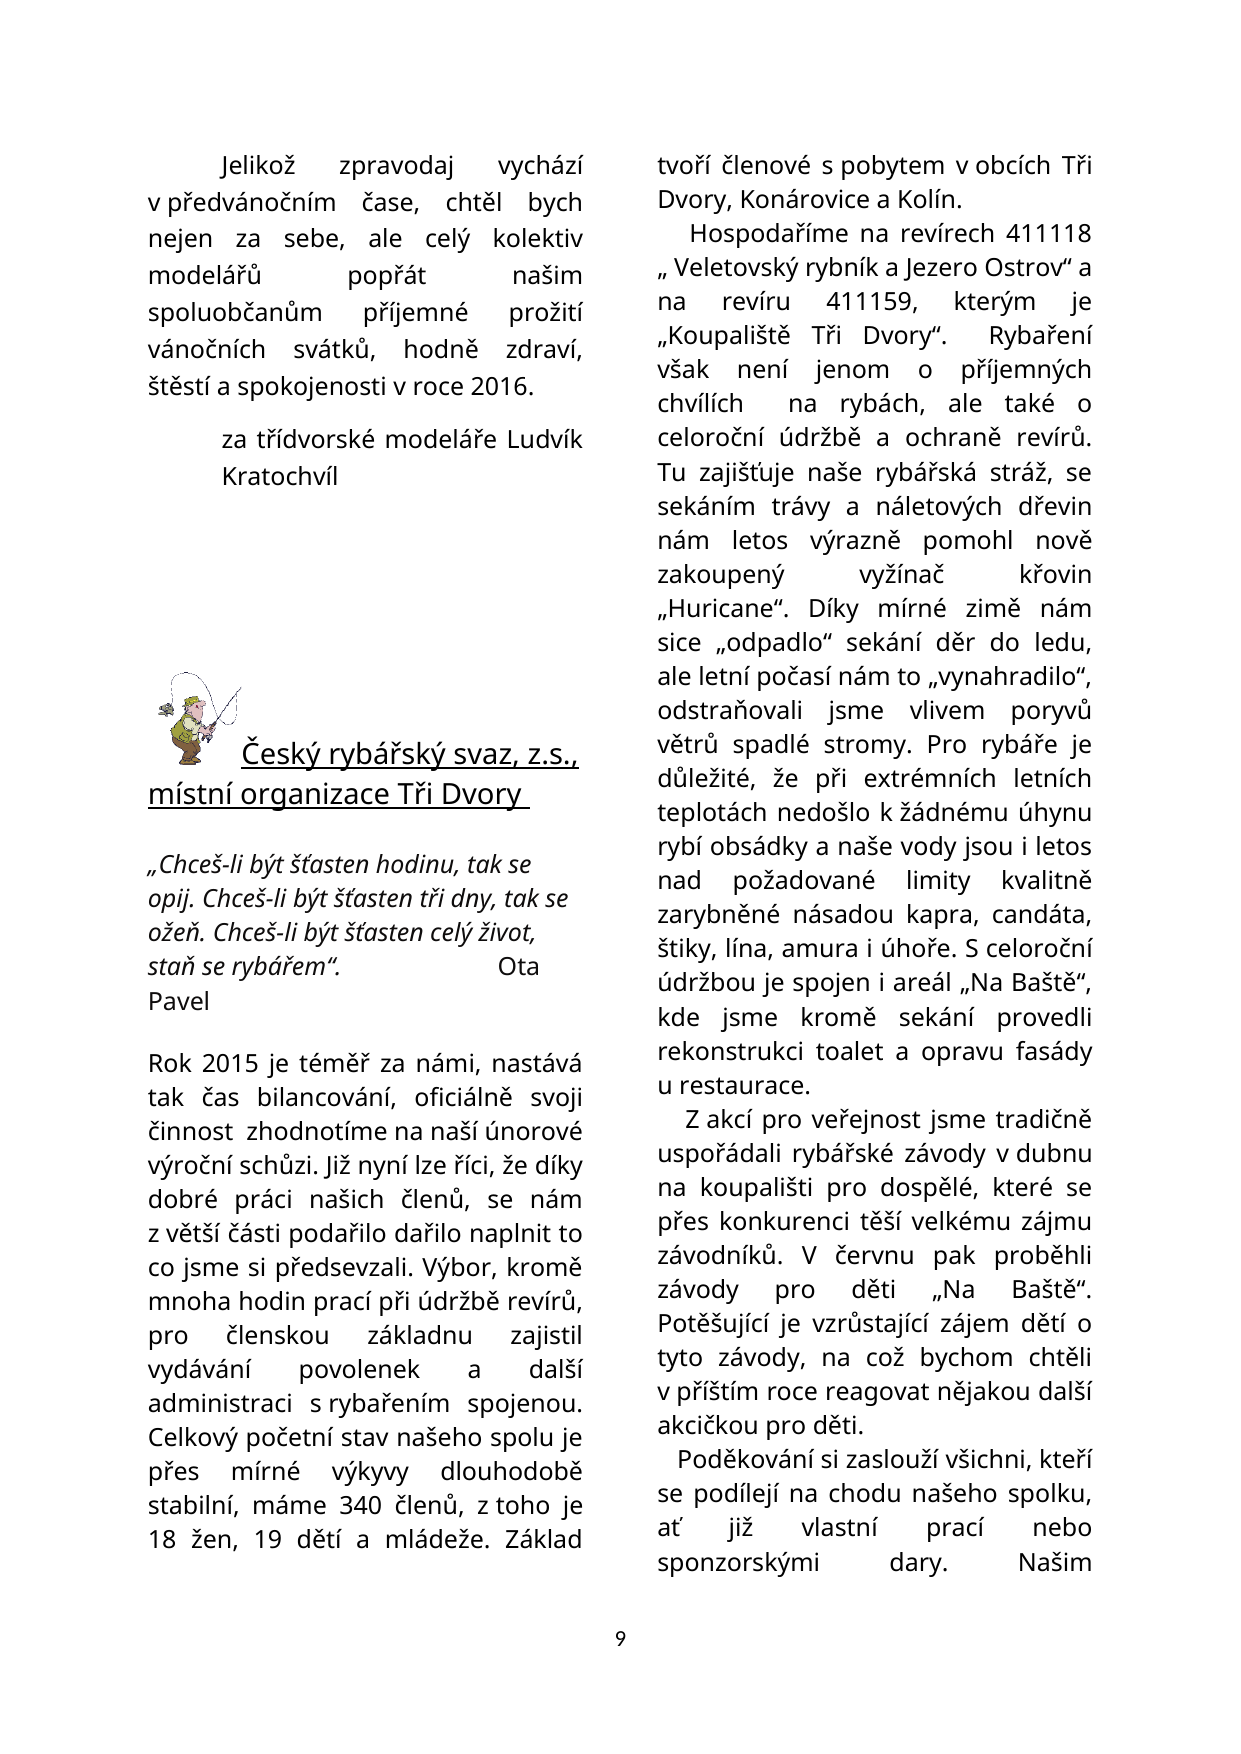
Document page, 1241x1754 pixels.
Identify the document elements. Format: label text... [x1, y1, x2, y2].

text Český rybářský svaz, z.s., místní organizace Tři Dvory „Chceš-li být šťasten hodinu, tak se opij. Chceš-li být šťasten tři dny, tak se ožeň. Chceš-li být šťasten celý život, staň se rybářem“. Ota Pavel [148, 672, 583, 1017]
text za třídvorské modeláře Ludvík Kratochvíl [221, 422, 583, 492]
text Hospodaříme na revírech 411118 „ Veletovský rybník a Jezero Ostrov“ a na revíru 411159, kterým je „Koupaliště Tři Dvory“. Rybaření však není jenom o příjemných chvílích na rybách, ale také o celoroční údržbě a ochraně revírů. Tu zajišťuje naše rybářská stráž, se sekáním trávy a náletových dřevin nám letos výrazně pomohl nově zakoupený vyžínač křovin „Huricane“. Díky mírné zimě nám sice „odpadlo“ sekání děr do ledu, ale letní počasí nám to „vynahradilo“, odstraňovali jsme vlivem poryvů větrů spadlé stromy. Pro rybáře je důležité, že při extrémních letních teplotách nedošlo k žádnému úhynu rybí obsádky a naše vody jsou i letos nad požadované limity kvalitně zarybněné násadou kapra, candáta, štiky, lína, amura i úhoře. S celoroční údržbou je spojen i areál „Na Baště“, kde jsme kromě sekání provedli rekonstrukci toalet a opravu fasády u restaurace. [657, 216, 1093, 1101]
text Z akcí pro veřejnost jsme tradičně uspořádali rybářské závody v dubnu na koupališti pro dospělé, které se přes konkurenci těší velkému zájmu závodníků. V červnu pak proběhli závody pro děti „Na Baště“. Potěšující je vzrůstající zájem dětí o tyto závody, na což bychom chtěli v příštím roce reagovat nějakou další akcičkou pro děti. [657, 1101, 1093, 1442]
text Rok 2015 je téměř za námi, nastává tak čas bilancování, oficiálně svoji činnost zhodnotíme na naší únorové výroční schůzi. Již nyní lze říci, že díky dobré práci našich členů, se nám z větší části podařilo dařilo naplnit to co jsme si předsevzali. Výbor, kromě mnoha hodin prací při údržbě revírů, pro členskou základnu zajistil vydávání povolenek a další administraci s rybařením spojenou. Celkový početní stav našeho spolu je přes mírné výkyvy dlouhodobě stabilní, máme 340 členů, z toho je 18 žen, 19 dětí a mládeže. Základ tvoří členové s pobytem v obcích Tři Dvory, Konárovice a Kolín. [148, 1045, 583, 1556]
picture [147, 672, 242, 765]
text Jelikož zpravodaj vychází v předvánočním čase, chtěl bych nejen za sebe, ale celý kolektiv modelářů popřát našim spoluobčanům příjemné prožití vánočních svátků, hodně zdraví, štěstí a spokojenosti v roce 2016. [148, 148, 583, 402]
